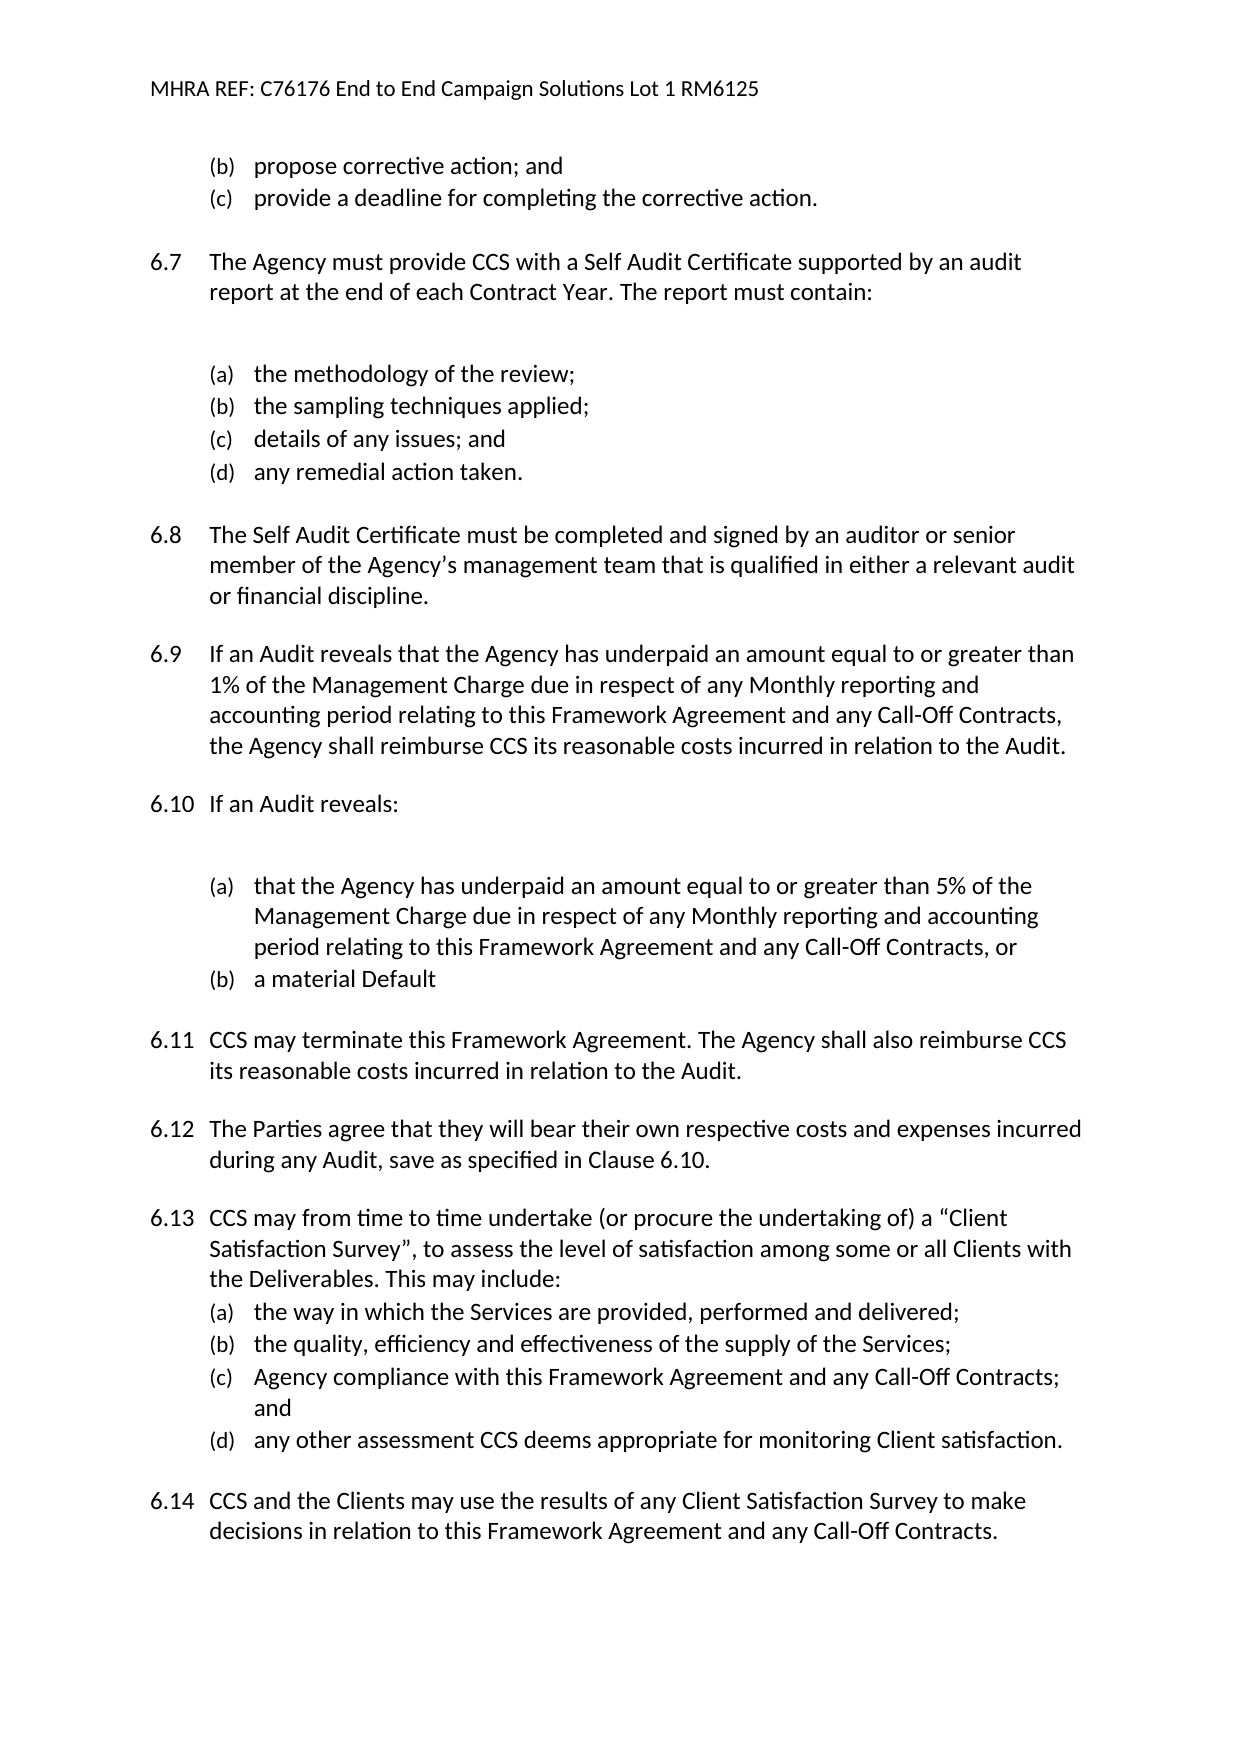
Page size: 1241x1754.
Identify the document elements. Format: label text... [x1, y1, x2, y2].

list that the Agency has underpaid an amount equal to or greater than 5% of the Management Charge due in respect of any Monthly reporting and accounting period relating to this Framework Agreement and any Call-Off Contracts, or [209, 870, 1090, 962]
list details of any issues; and [209, 423, 1090, 453]
list The Self Audit Certificate must be completed and signed by an auditor or senior member of the Agency’s management team that is qualified in either a relevant audit or financial discipline. [150, 519, 1090, 638]
list any other assessment CCS deems appropriate for monitoring Client satisfaction. [209, 1424, 1090, 1483]
list the sampling techniques applied; [209, 390, 1090, 421]
list The Parties agree that they will bear their own respective costs and expenses incurred during any Audit, save as specified in Clause 6.10. [150, 1113, 1090, 1202]
list a material Default [209, 964, 1090, 1022]
list CCS and the Clients may use the results of any Client Satisfaction Survey to make decisions in relation to this Framework Agreement and any Call-Off Contracts. [150, 1485, 1090, 1574]
list provide a deadline for completing the corrective action. [209, 183, 1090, 213]
list If an Audit reveals that the Agency has underpaid an amount equal to or greater than 1% of the Management Charge due in respect of any Monthly reporting and accounting period relating to this Framework Agreement and any Call-Off Contracts, the Agency shall reimburse CCS its reasonable costs incurred in relation to the Audit. [150, 638, 1090, 788]
list If an Audit reveals: [150, 788, 1090, 819]
list CCS may terminate this Framework Agreement. The Agency shall also reimburse CCS its reasonable costs incurred in relation to the Audit. [150, 1024, 1090, 1113]
list the quality, efficiency and effectiveness of the supply of the Services; [209, 1329, 1090, 1359]
list The Agency must provide CCS with a Self Audit Certificate supported by an audit report at the end of each Contract Year. The report must contain: [150, 246, 1090, 307]
list propose corrective action; and [209, 150, 1090, 181]
list the methodology of the review; [209, 358, 1090, 388]
list Agency compliance with this Framework Agreement and any Call-Off Contracts; and [209, 1361, 1090, 1422]
list CCS may from time to time undertake (or procure the undertaking of) a “Client Satisfaction Survey”, to assess the level of satisfaction among some or all Clients with the Deliverables. This may include: [150, 1202, 1090, 1294]
list any remedial action taken. [209, 456, 1090, 486]
list the way in which the Services are provided, performed and delivered; [209, 1296, 1090, 1327]
